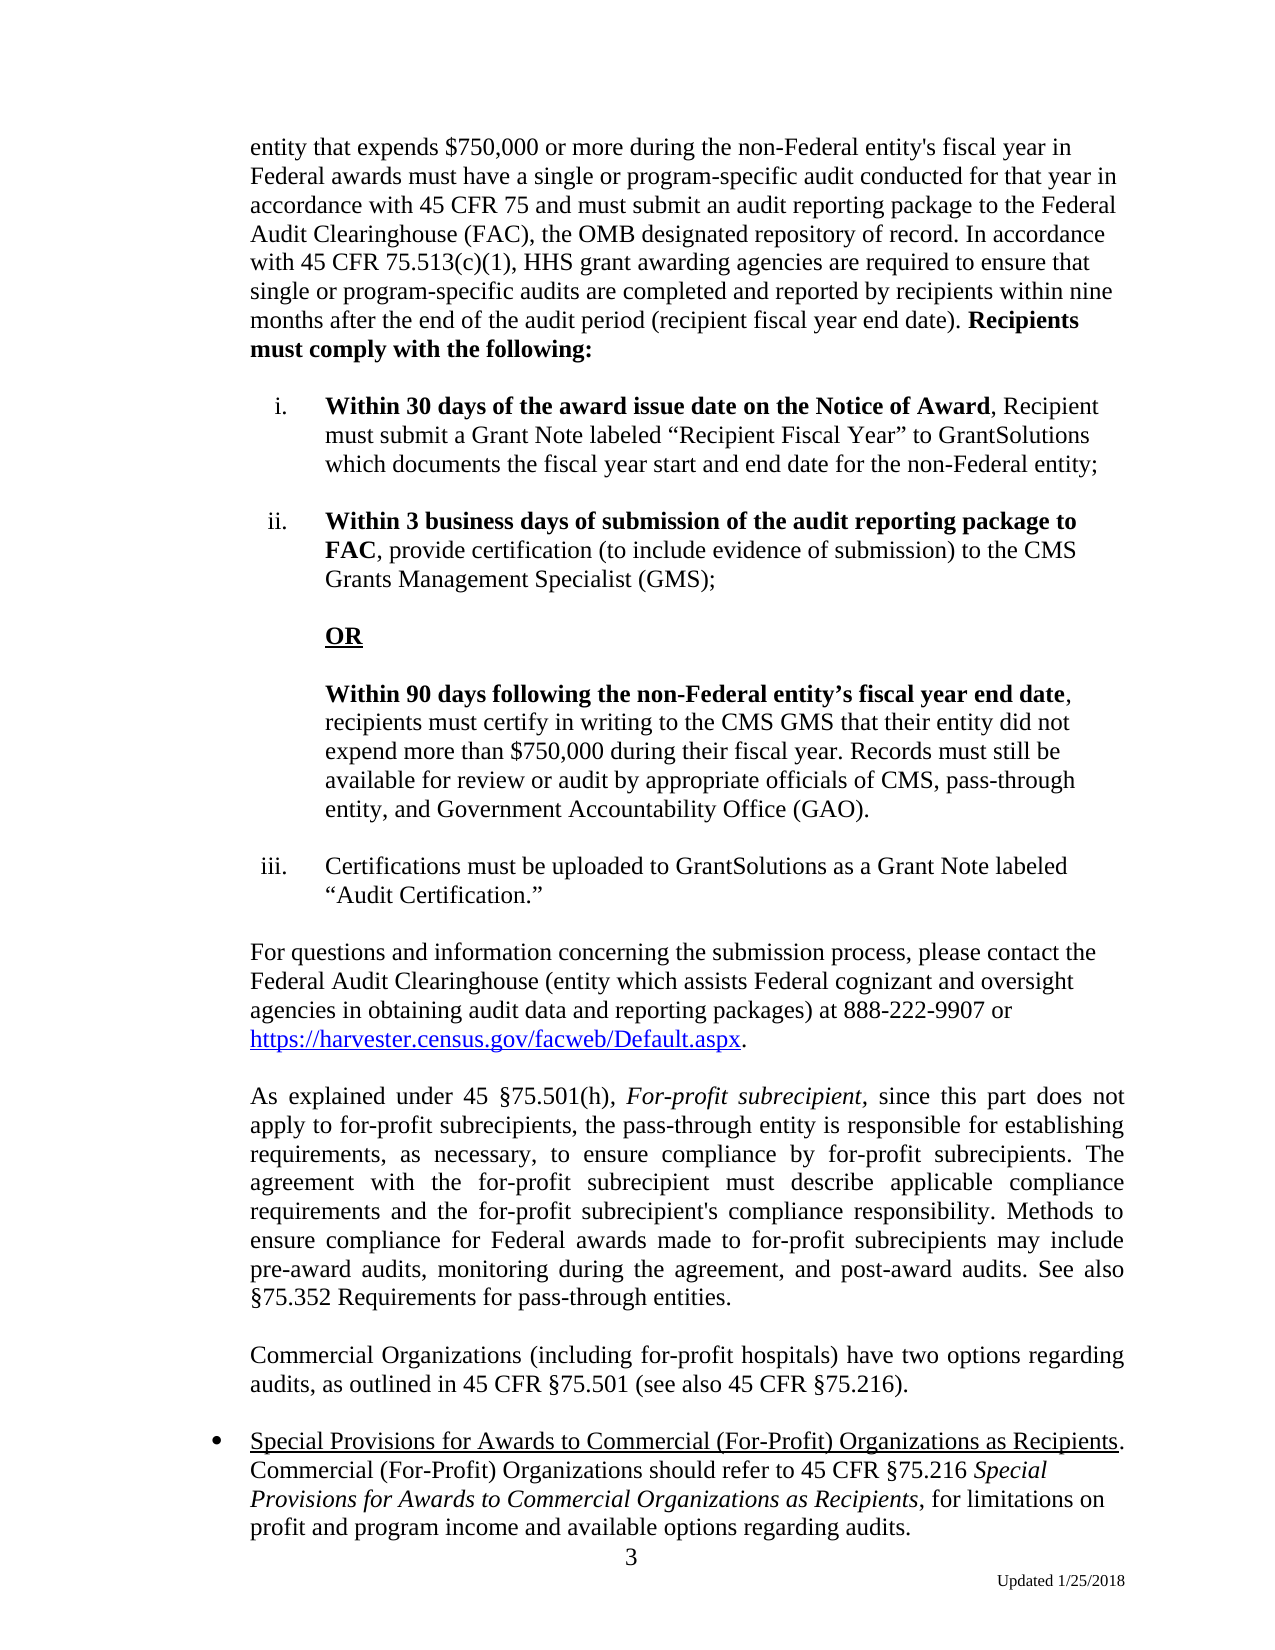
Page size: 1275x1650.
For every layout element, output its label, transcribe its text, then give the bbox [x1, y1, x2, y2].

list OR [325, 621, 1125, 650]
list Within 30 days of the award issue date on the Notice of Award, Recipient must submit a Grant Note labeled “Recipient Fiscal Year” to GrantSolutions which documents the fiscal year start and end date for the non-Federal entity; [287, 391, 1125, 477]
text For questions and information concerning the submission process, please contact the Federal Audit Clearinghouse (entity which assists Federal cognizant and oversight agencies in obtaining audit data and reporting packages) at 888-222-9907 or https://harvester.census.gov/facweb/Default.aspx. [250, 937, 1125, 1052]
list Within 3 business days of submission of the audit reporting package to FAC, provide certification (to include evidence of submission) to the CMS Grants Management Specialist (GMS); [287, 506, 1125, 592]
list Within 90 days following the non-Federal entity’s fiscal year end date, recipients must certify in writing to the CMS GMS that their entity did not expend more than $750,000 during their fiscal year. Records must still be available for review or audit by appropriate officials of CMS, pass-through entity, and Government Accountability Office (GAO). [325, 679, 1125, 822]
text As explained under 45 §75.501(h), For-profit subrecipient, since this part does not apply to for-profit subrecipients, the pass-through entity is responsible for establishing requirements, as necessary, to ensure compliance by for-profit subrecipients. The agreement with the for-profit subrecipient must describe applicable compliance requirements and the for-profit subrecipient's compliance responsibility. Methods to ensure compliance for Federal awards made to for-profit subrecipients may include pre-award audits, monitoring during the agreement, and post-award audits. See also §75.352 Requirements for pass-through entities. [250, 1081, 1125, 1311]
text Commercial Organizations (including for-profit hospitals) have two options regarding audits, as outlined in 45 CFR §75.501 (see also 45 CFR §75.216). [212, 1340, 1125, 1397]
list Special Provisions for Awards to Commercial (For-Profit) Organizations as Recipients. Commercial (For-Profit) Organizations should refer to 45 CFR §75.216 Special Provisions for Awards to Commercial Organizations as Recipients, for limitations on profit and program income and available options regarding audits. [212, 1426, 1125, 1541]
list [212, 132, 1125, 362]
list Certifications must be uploaded to GrantSolutions as a Grant Note labeled “Audit Certification.” [287, 851, 1125, 909]
